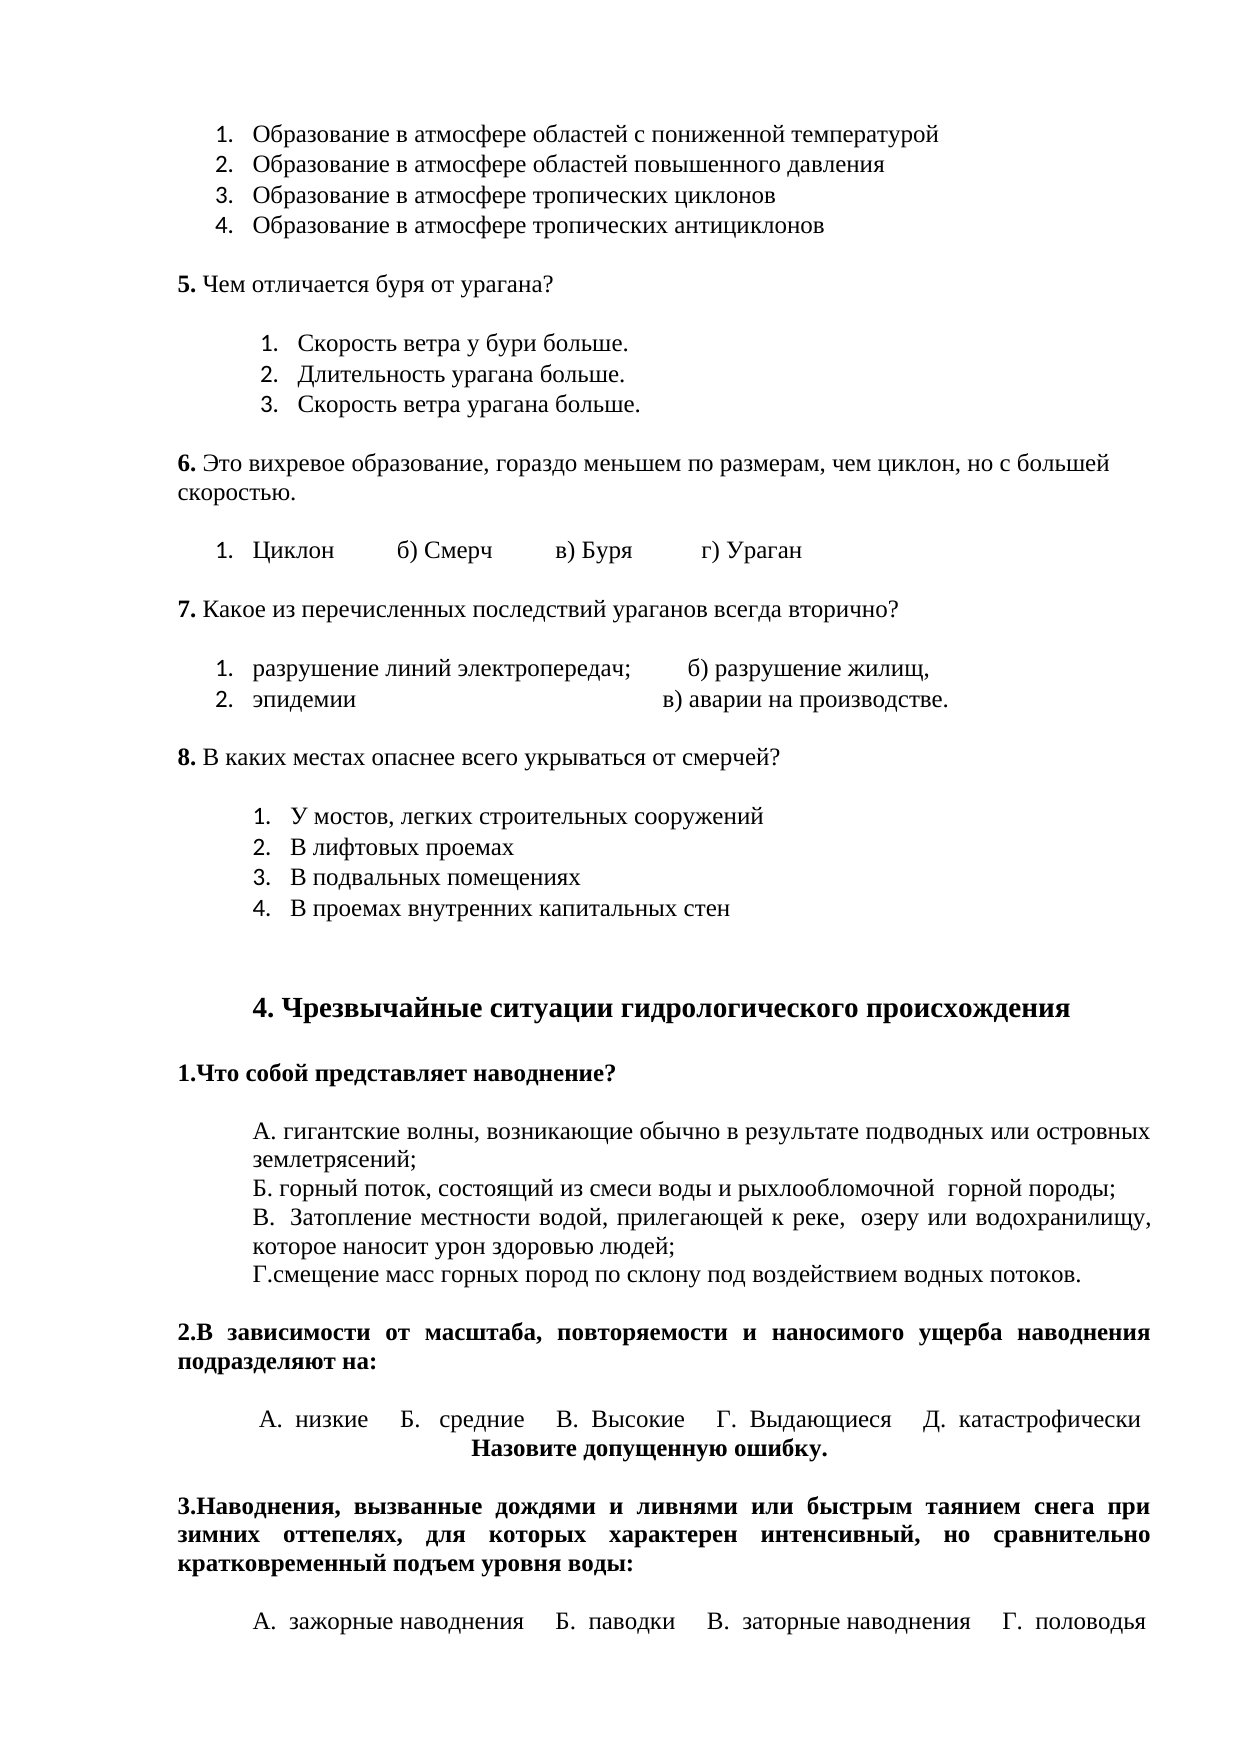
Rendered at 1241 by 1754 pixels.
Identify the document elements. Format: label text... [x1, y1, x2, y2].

list В лифтовых проемах [252, 831, 1152, 861]
text А. зажорные наводнения Б. паводки В. заторные наводнения Г. половодья [252, 1606, 1152, 1635]
text Б. горный поток, состоящий из смеси воды и рыхлообломочной горной породы; [252, 1173, 1152, 1202]
text А. гигантские волны, возникающие обычно в результате подводных или островных землетрясений; [252, 1116, 1152, 1173]
list Скорость ветра урагана больше. [260, 388, 1152, 419]
list В подвальных помещениях [252, 861, 1152, 892]
list Длительность урагана больше. [260, 358, 1152, 388]
list Образование в атмосфере областей с пониженной температурой [215, 118, 1152, 149]
text 2.В зависимости от масштаба, повторяемости и наносимого ущерба наводнения подразделяют на: [177, 1317, 1152, 1375]
text 5. Чем отличается буря от урагана? [177, 269, 1152, 298]
text 7. Какое из перечисленных последствий ураганов всегда вторично? [177, 594, 1152, 623]
text А. низкие Б. средние В. Высокие Г. Выдающиеся Д. катастрофически [177, 1404, 1152, 1433]
text 8. В каких местах опаснее всего укрываться от смерчей? [177, 742, 1152, 771]
list 4. Чрезвычайные ситуации гидрологического происхождения [252, 990, 1152, 1024]
text 3.Наводнения, вызванные дождями и ливнями или быстрым таянием снега при зимних оттепелях, для которых характерен интенсивный, но сравнительно кратковременный подъем уровня воды: [177, 1491, 1152, 1577]
text Г.смещение масс горных пород по склону под воздействием водных потоков. [252, 1259, 1152, 1288]
text В. Затопление местности водой, прилегающей к реке, озеру или водохранилищу, которое наносит урон здоровью людей; [252, 1202, 1152, 1259]
list Образование в атмосфере тропических антициклонов [215, 210, 1152, 240]
list Образование в атмосфере областей повышенного давления [215, 149, 1152, 179]
list Скорость ветра у бури больше. [260, 327, 1152, 358]
list Циклон б) Смерч в) Буря г) Ураган [215, 535, 1152, 565]
text Назовите допущенную ошибку. [177, 1433, 1152, 1462]
list В проемах внутренних капитальных стен [252, 892, 1152, 922]
text 6. Это вихревое образование, гораздо меньшем по размерам, чем циклон, но с большей скоростью. [177, 448, 1152, 506]
list У мостов, легких строительных сооружений [252, 800, 1152, 831]
list разрушение линий электропередач; б) разрушение жилищ, [215, 652, 1152, 683]
list Образование в атмосфере тропических циклонов [215, 179, 1152, 210]
list эпидемии в) аварии на производстве. [215, 683, 1152, 713]
text 1.Что собой представляет наводнение? [177, 1058, 1152, 1087]
